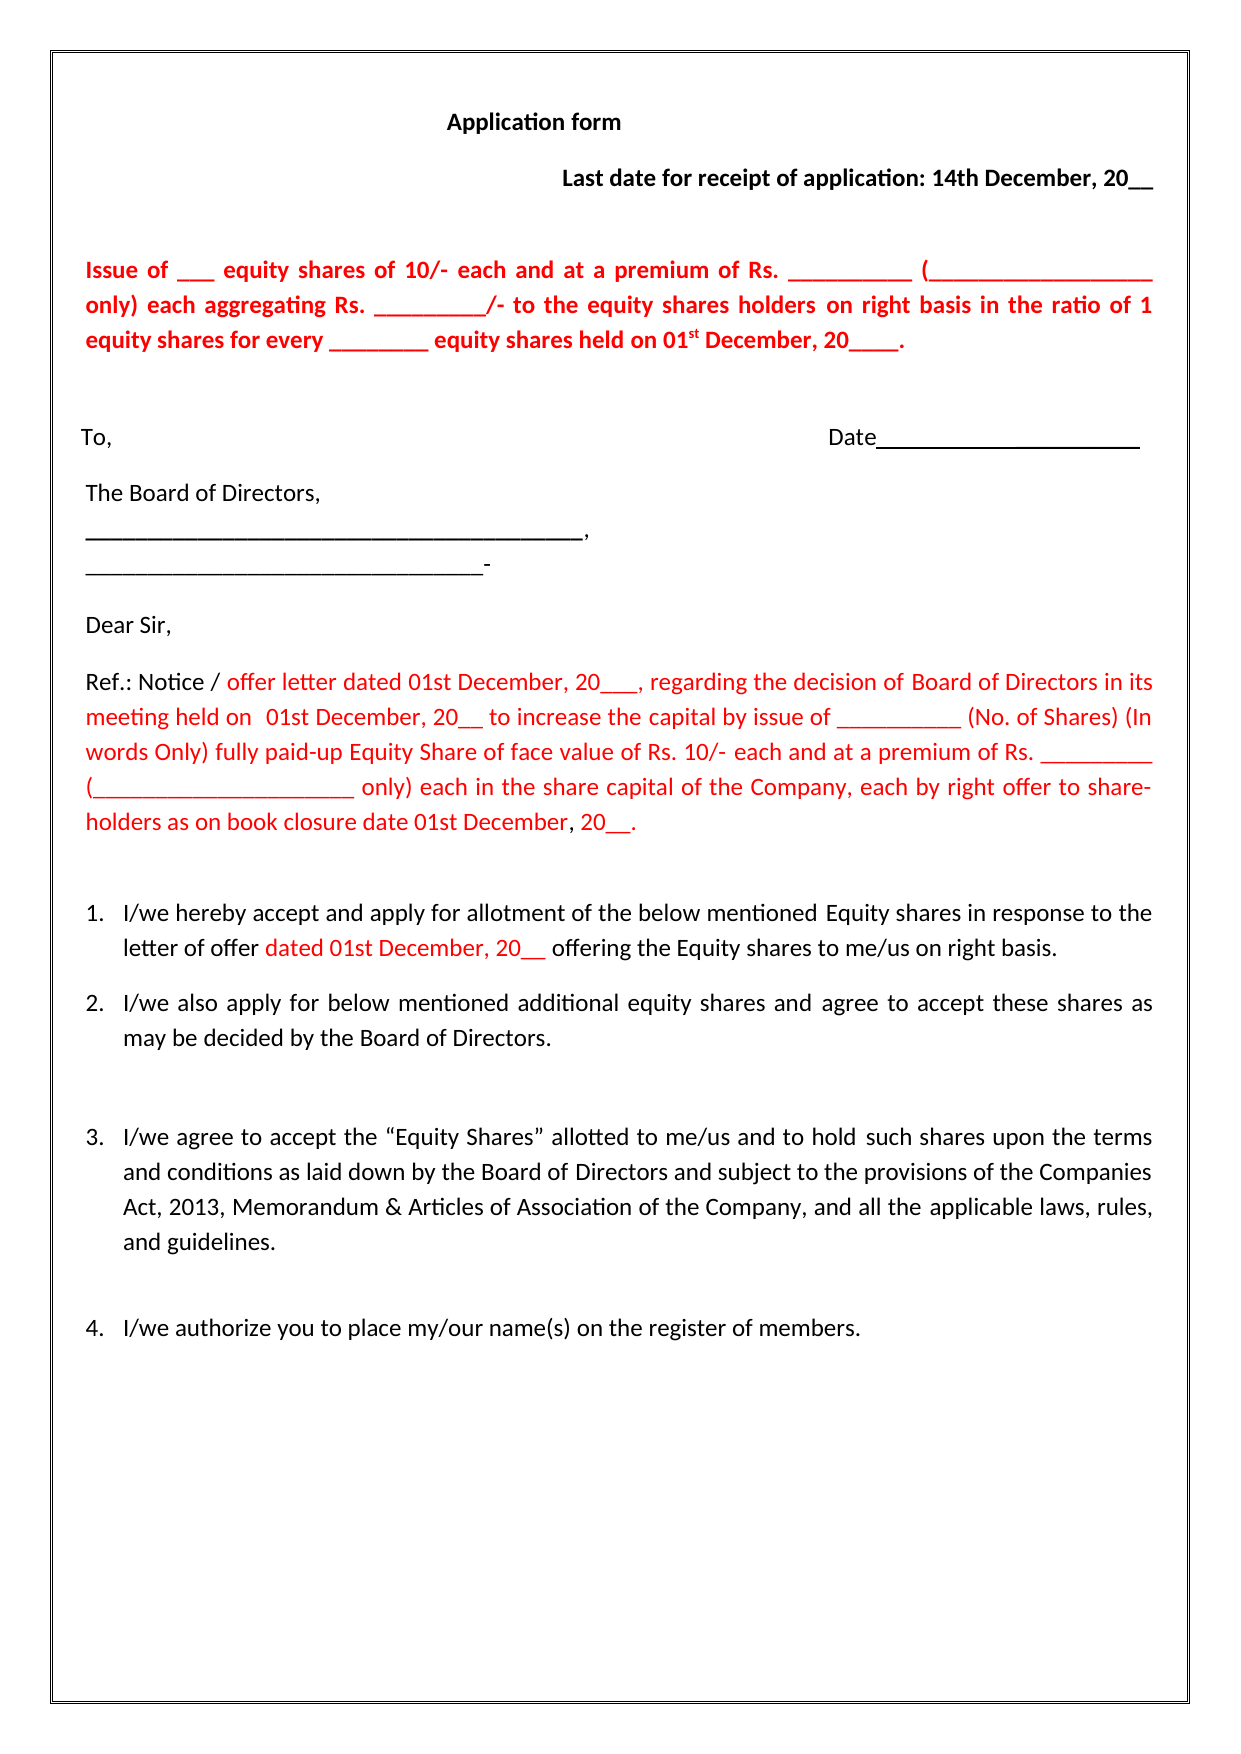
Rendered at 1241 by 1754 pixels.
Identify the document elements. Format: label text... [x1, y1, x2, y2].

text ________________________________________, [85, 513, 1003, 543]
text Last date for receipt of application: 14th December, 20__ [75, 162, 1153, 192]
subtitle Application form [447, 106, 792, 136]
list I/we authorize you to place my/our name(s) on the register of members. [85, 1313, 1165, 1343]
text Dear Sir, [85, 609, 1165, 640]
list I/we hereby accept and apply for allotment of the below mentioned Equity shares in response to the letter of offer dated 01st December, 20__ offering the Equity shares to me/us on right basis. [85, 897, 1153, 962]
text ________________________________- [85, 548, 1165, 579]
text Ref.: Notice / offer letter dated 01st December, 20___, regarding the decision of Board of Directors in its meeting held on 01st December, 20__ to increase the capital by issue of __________ (No. of Shares) (In words Only) fully paid-up Equity Share of face value of Rs. 10/- each and at a premium of Rs. _________ (_____________________ only) each in the share capital of the Company, each by right offer to share-holders as on book closure date 01st December, 20__. [85, 666, 1153, 836]
list I/we agree to accept the “Equity Shares” allotted to me/us and to hold such shares upon the terms and conditions as laid down by the Board of Directors and subject to the provisions of the Companies Act, 2013, Memorandum & Articles of Association of the Company, and all the applicable laws, rules, and guidelines. [85, 1121, 1153, 1257]
list I/we also apply for below mentioned additional equity shares and agree to accept these shares as may be decided by the Board of Directors. [85, 988, 1153, 1053]
text To, Date __________ [75, 421, 1153, 452]
subtitle Issue of ___ equity shares of 10/- each and at a premium of Rs. __________ (__________________ only) each aggregating Rs. _________/- to the equity shares holders on right basis in the ratio of 1 equity shares for every ________ equity shares held on 01st December, 20____. [85, 254, 1153, 355]
text The Board of Directors, [85, 477, 1165, 508]
